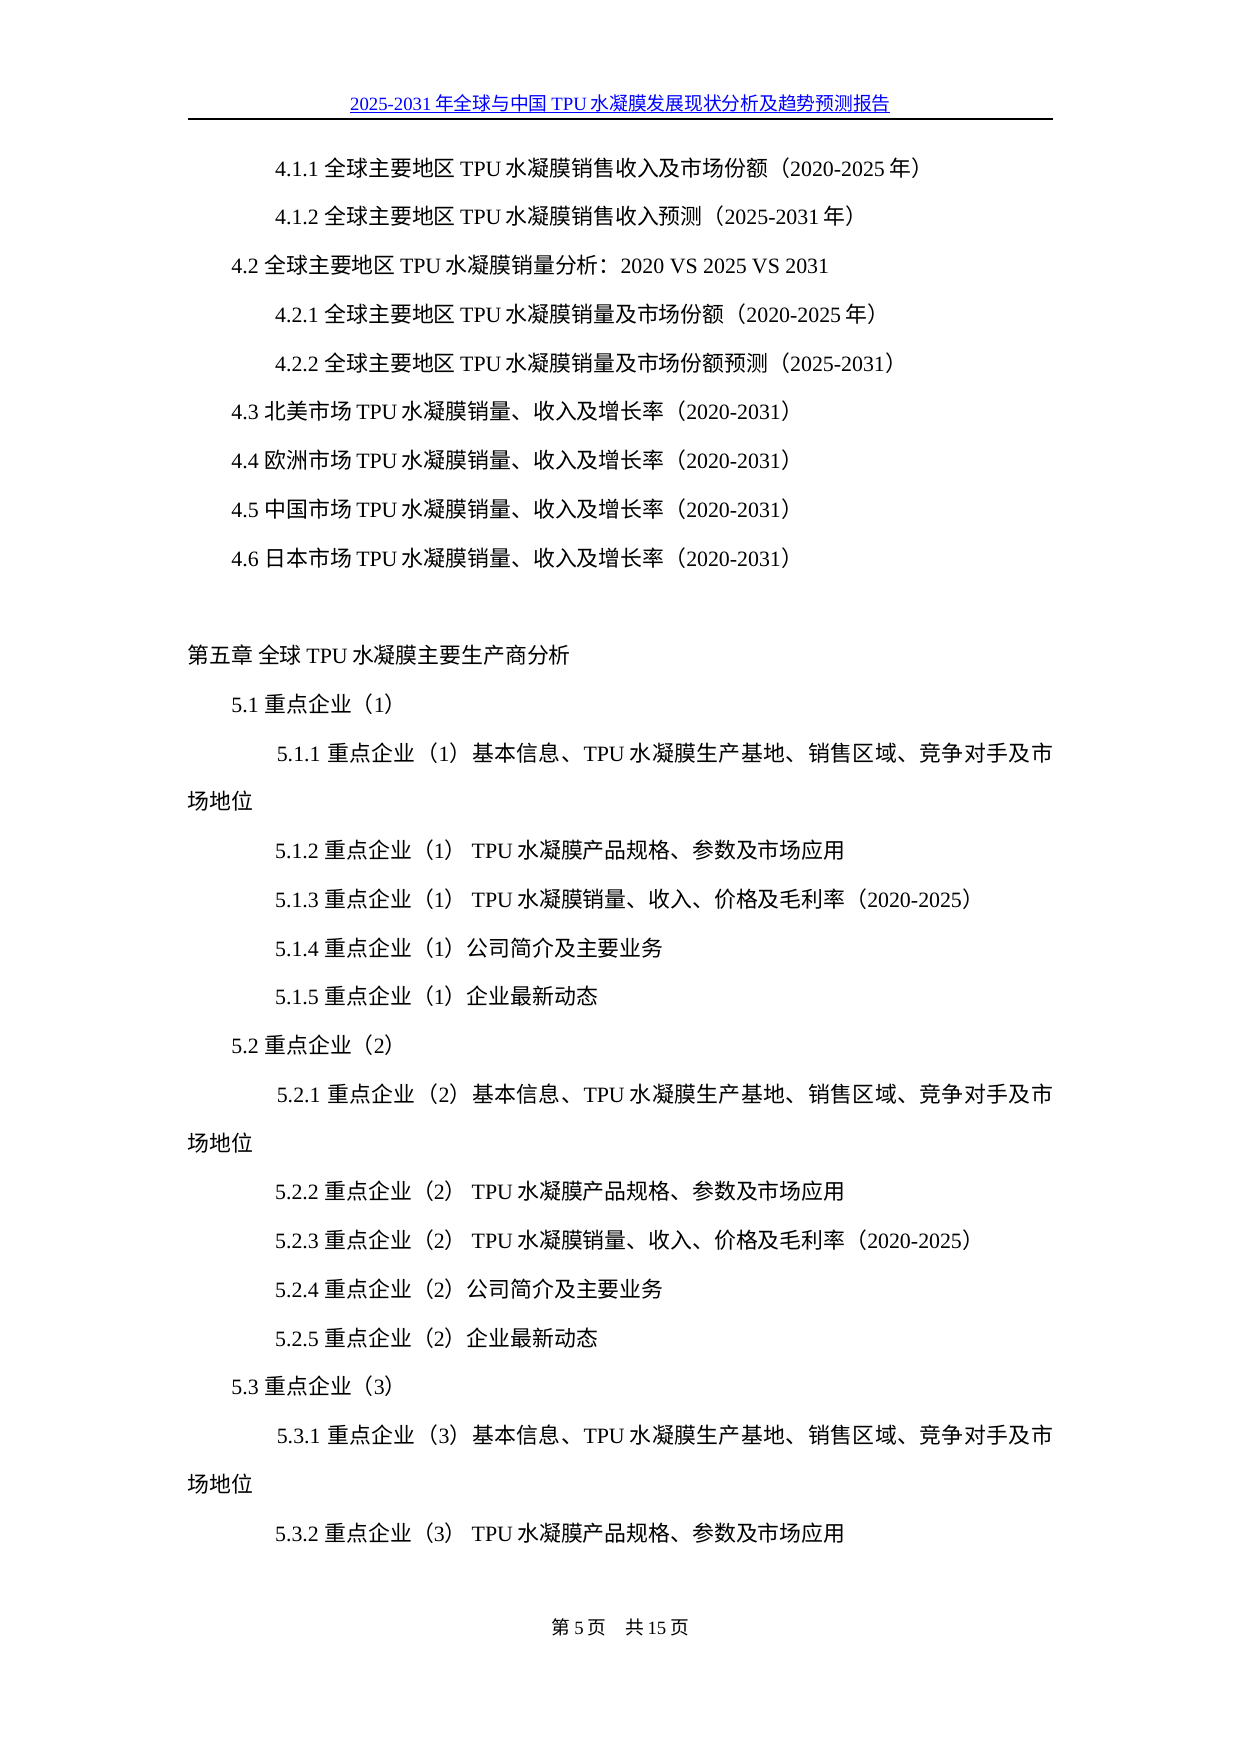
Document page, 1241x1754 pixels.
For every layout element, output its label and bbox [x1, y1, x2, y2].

text [187, 150, 1053, 1548]
